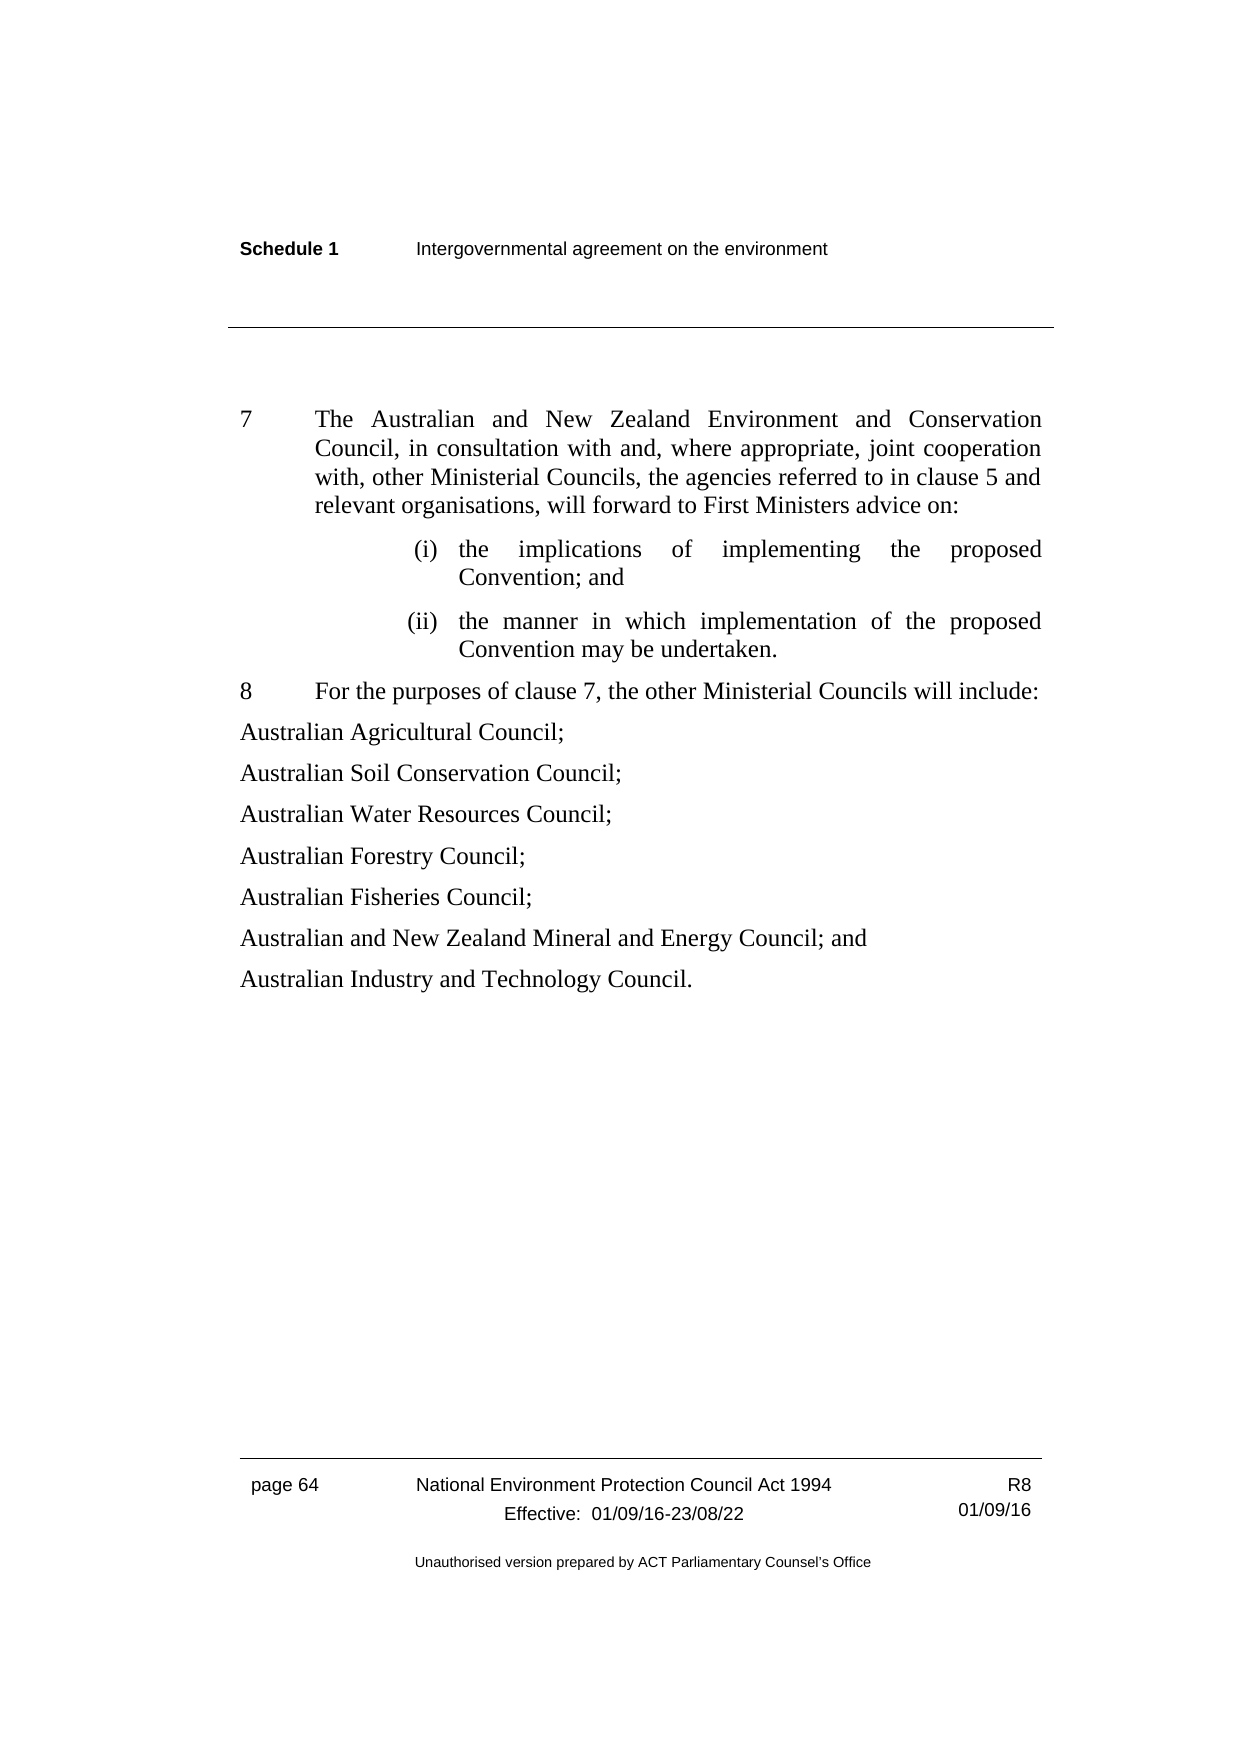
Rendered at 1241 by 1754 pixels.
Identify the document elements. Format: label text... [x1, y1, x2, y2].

text (ii) the manner in which implementation of the proposed Convention may be undertaken. [239, 606, 1042, 663]
text Australian and New Zealand Mineral and Energy Council; and [239, 923, 1042, 952]
text Australian Water Resources Council; [239, 799, 1042, 828]
text 7 The Australian and New Zealand Environment and Conservation Council, in consultation with and, where appropriate, joint cooperation with, other Ministerial Councils, the agencies referred to in clause 5 and relevant organisations, will forward to First Ministers advice on: [239, 404, 1042, 519]
text Australian Forestry Council; [239, 841, 1042, 869]
text Australian Fisheries Council; [239, 882, 1042, 911]
text (i) the implications of implementing the proposed Convention; and [239, 534, 1042, 591]
text Australian Agricultural Council; [239, 717, 1042, 746]
text Australian Soil Conservation Council; [239, 758, 1042, 787]
text 8 For the purposes of clause 7, the other Ministerial Councils will include: [239, 676, 1042, 704]
text Australian Industry and Technology Council. [239, 964, 1042, 993]
